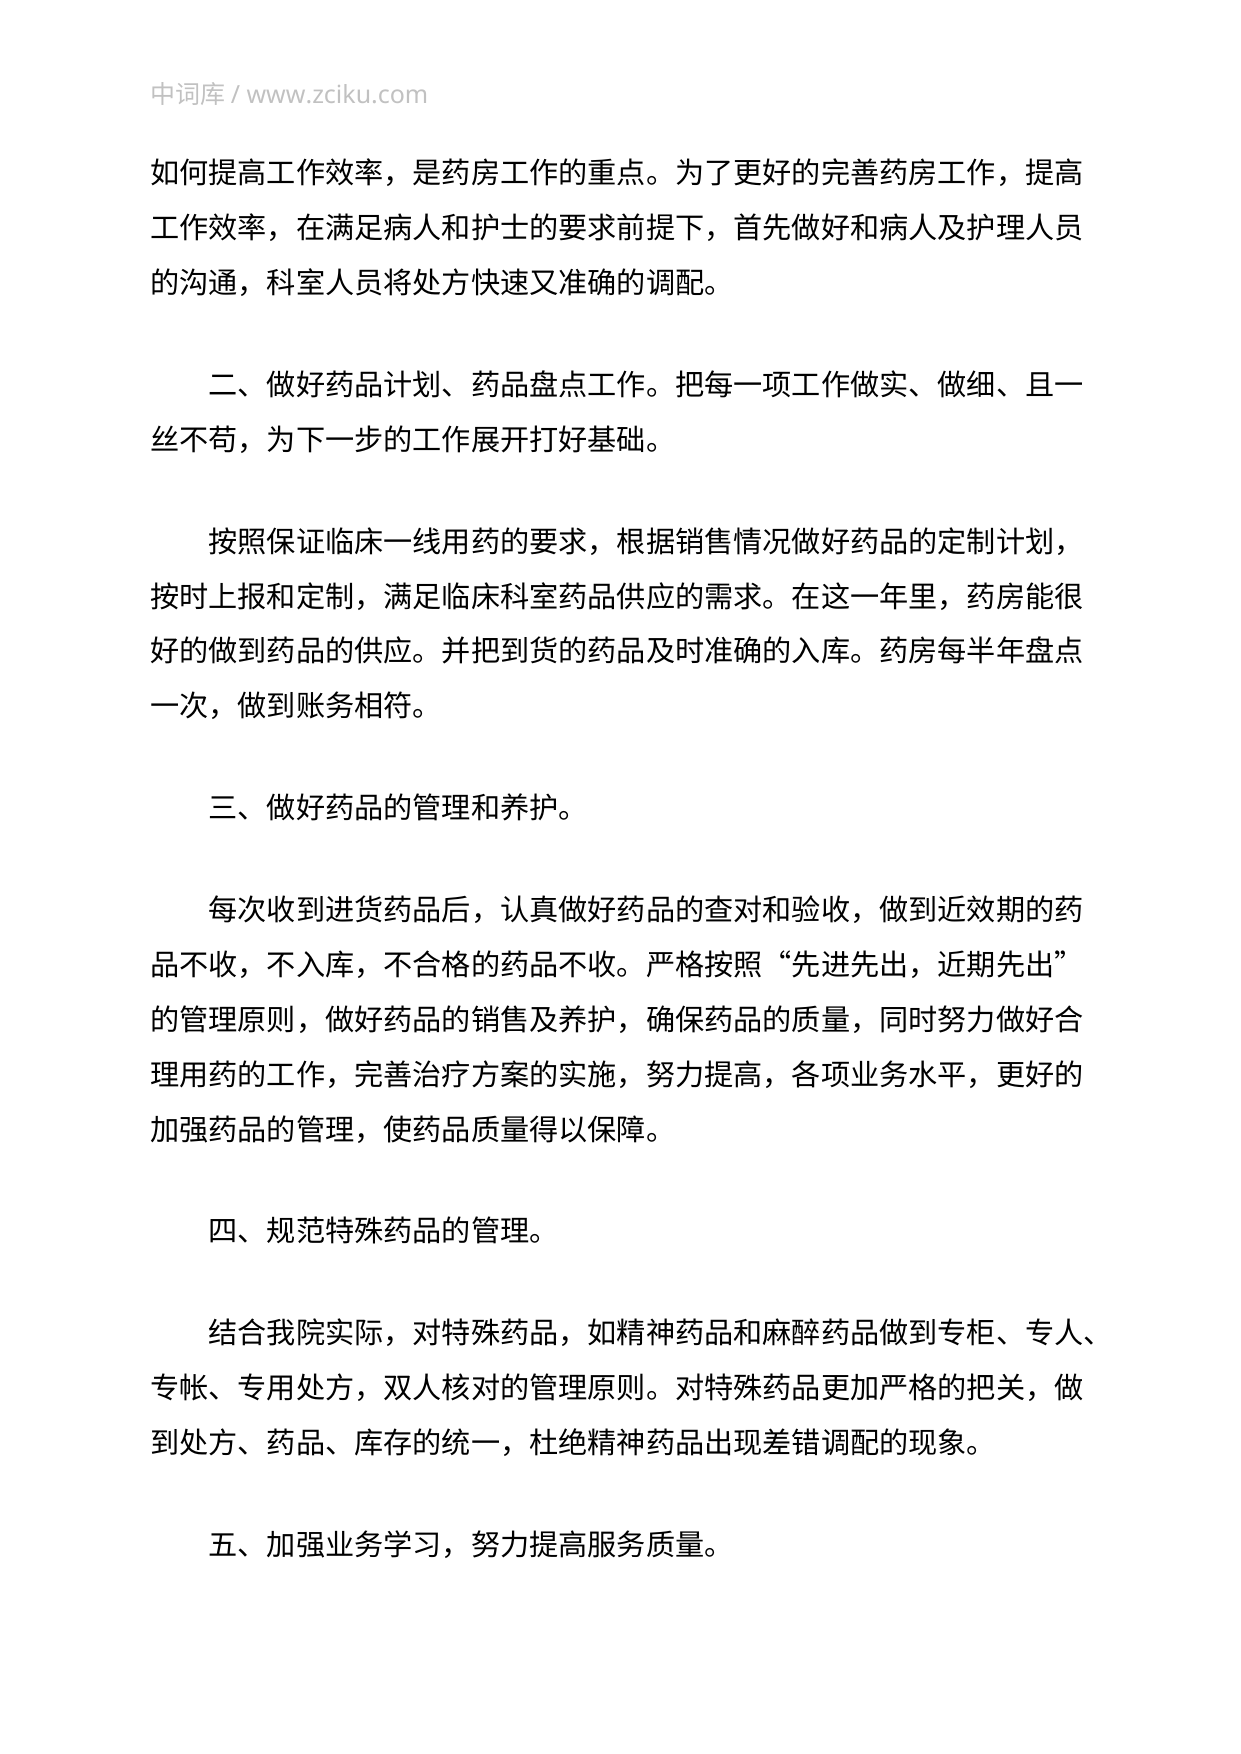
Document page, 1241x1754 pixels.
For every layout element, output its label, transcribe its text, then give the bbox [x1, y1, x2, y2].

text 二、做好药品计划、药品盘点工作。把每一项工作做实、做细、且一丝不苟，为下一步的工作展开打好基础。 [150, 362, 1090, 459]
text 每次收到进货药品后，认真做好药品的查对和验收，做到近效期的药品不收，不入库，不合格的药品不收。严格按照“先进先出，近期先出”的管理原则，做好药品的销售及养护，确保药品的质量，同时努力做好合理用药的工作，完善治疗方案的实施，努力提高，各项业务水平，更好的加强药品的管理，使药品质量得以保障。 [150, 886, 1090, 1148]
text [150, 150, 1090, 302]
text 五、加强业务学习，努力提高服务质量。 [150, 1521, 1090, 1563]
text 四、规范特殊药品的管理。 [150, 1208, 1090, 1250]
text 三、做好药品的管理和养护。 [150, 785, 1090, 827]
text 按照保证临床一线用药的要求，根据销售情况做好药品的定制计划，按时上报和定制，满足临床科室药品供应的需求。在这一年里，药房能很好的做到药品的供应。并把到货的药品及时准确的入库。药房每半年盘点一次，做到账务相符。 [150, 518, 1090, 725]
text 结合我院实际，对特殊药品，如精神药品和麻醉药品做到专柜、专人、专帐、专用处方，双人核对的管理原则。对特殊药品更加严格的把关，做到处方、药品、库存的统一，杜绝精神药品出现差错调配的现象。 [150, 1309, 1090, 1462]
